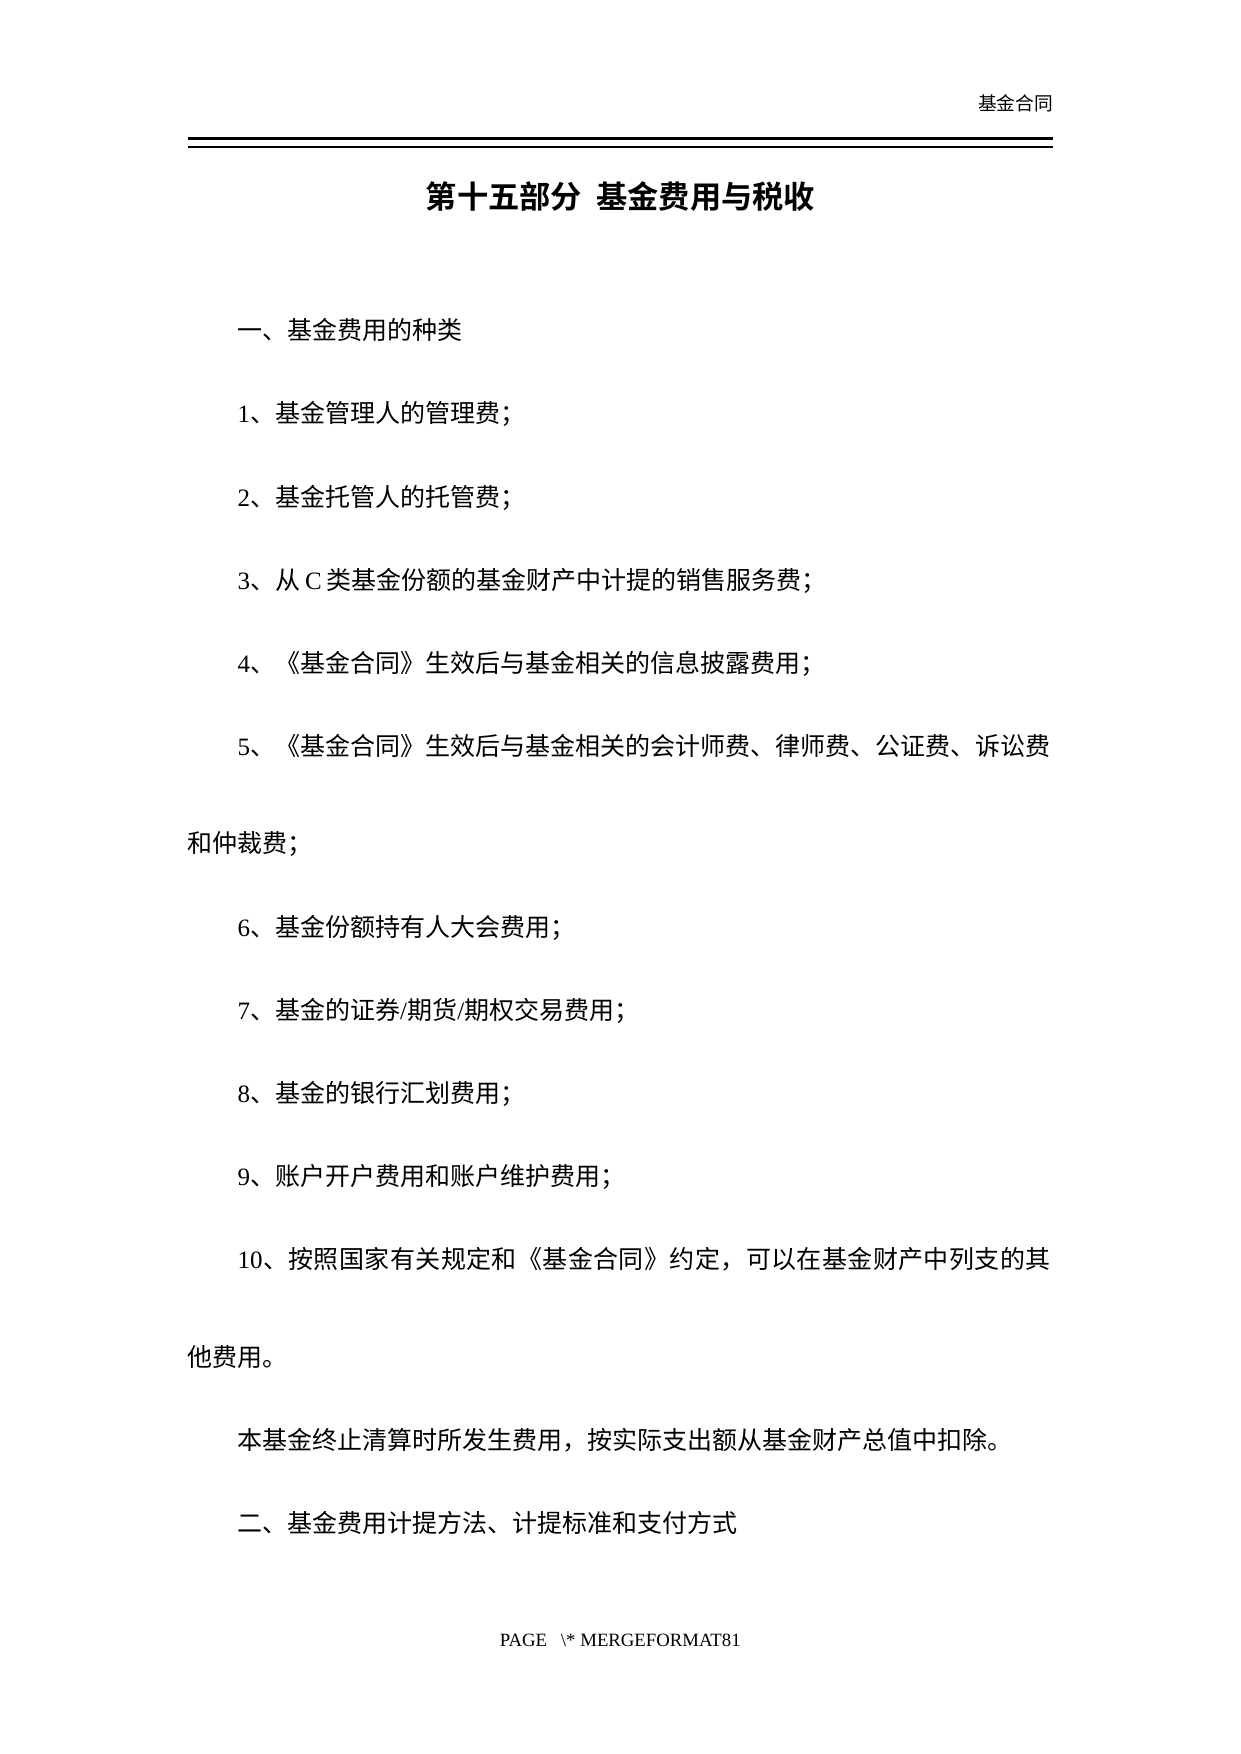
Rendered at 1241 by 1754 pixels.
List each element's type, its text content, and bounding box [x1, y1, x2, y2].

text 1、基金管理人的管理费； [187, 379, 1053, 444]
text 5、《基金合同》生效后与基金相关的会计师费、律师费、公证费、诉讼费和仲裁费； [187, 712, 1053, 874]
subtitle 第十五部分 基金费用与税收 [187, 162, 1053, 227]
text 10、按照国家有关规定和《基金合同》约定，可以在基金财产中列支的其他费用。 [187, 1225, 1053, 1388]
text 3、从C类基金份额的基金财产中计提的销售服务费； [187, 546, 1053, 611]
text 本基金终止清算时所发生费用，按实际支出额从基金财产总值中扣除。 [187, 1406, 1053, 1471]
text 2、基金托管人的托管费； [187, 463, 1053, 528]
text 8、基金的银行汇划费用； [187, 1059, 1053, 1124]
text 7、基金的证券/期货/期权交易费用； [187, 976, 1053, 1041]
text 9、账户开户费用和账户维护费用； [187, 1142, 1053, 1207]
text 4、《基金合同》生效后与基金相关的信息披露费用； [187, 629, 1053, 694]
text 6、基金份额持有人大会费用； [187, 893, 1053, 958]
text 二、基金费用计提方法、计提标准和支付方式 [187, 1489, 1053, 1554]
text 一、基金费用的种类 [187, 296, 1053, 361]
